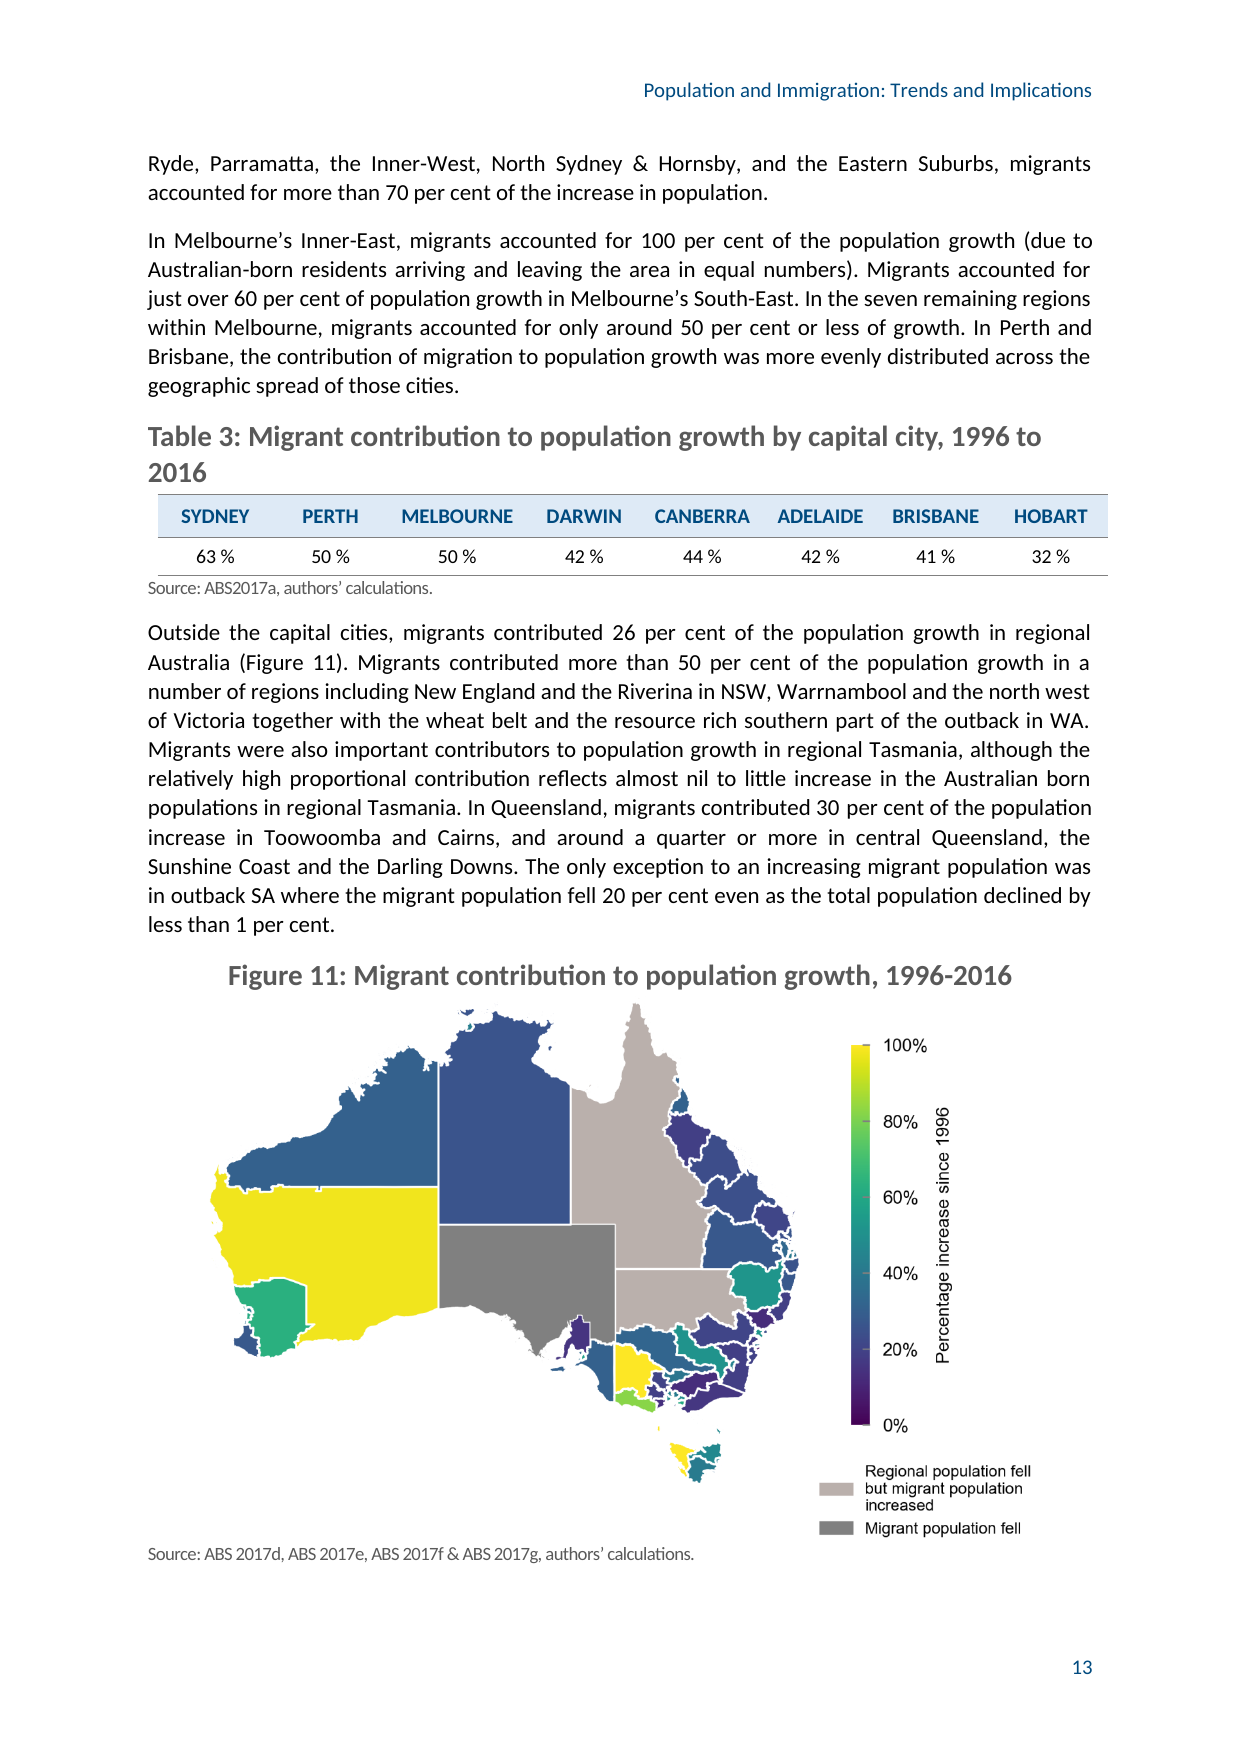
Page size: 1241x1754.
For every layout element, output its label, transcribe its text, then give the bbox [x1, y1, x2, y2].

table_header Darwin [526, 495, 642, 537]
text Source: ABS2017a, authors’ calculations. [148, 576, 1092, 599]
table_header Melbourne [388, 495, 526, 537]
picture [202, 996, 1038, 1543]
table_cell 50 % [273, 538, 388, 575]
subtitle Table 3: Migrant contribution to population growth by capital city, 1996 to 2016 [148, 418, 1092, 490]
table_header Brisbane [878, 495, 993, 537]
text In Melbourne’s Inner-East, migrants accounted for 100 per cent of the population growth (due to Australian-born residents arriving and leaving the area in equal numbers). Migrants accounted for just over 60 per cent of population growth in Melbourne’s South-East. In the seven remaining regions within Melbourne, migrants accounted for only around 50 per cent or less of growth. In Perth and Brisbane, the contribution of migration to population growth was more evenly distributed across the geographic spread of those cities. [148, 225, 1092, 400]
table_header Adelaide [763, 495, 878, 537]
table_header Sydney [158, 495, 273, 537]
table_cell 44 % [642, 538, 763, 575]
table_header Canberra [642, 495, 763, 537]
table_cell 50 % [388, 538, 526, 575]
table_cell 41 % [878, 538, 993, 575]
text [148, 148, 1092, 206]
text Source: ABS 2017d, ABS 2017e, ABS 2017f & ABS 2017g, authors’ calculations. [148, 1542, 1092, 1565]
table_cell 42 % [526, 538, 642, 575]
table_cell 63 % [158, 538, 273, 575]
table_header Perth [273, 495, 388, 537]
table_cell 42 % [763, 538, 878, 575]
table_header Hobart [993, 495, 1108, 537]
subtitle Figure 11: Migrant contribution to population growth, 1996-2016 [148, 957, 1092, 993]
table_cell 32 % [993, 538, 1108, 575]
text Outside the capital cities, migrants contributed 26 per cent of the population growth in regional Australia (Figure 11). Migrants contributed more than 50 per cent of the population growth in a number of regions including New England and the Riverina in NSW, Warrnambool and the north west of Victoria together with the wheat belt and the resource rich southern part of the outback in WA. Migrants were also important contributors to population growth in regional Tasmania, although the relatively high proportional contribution reflects almost nil to little increase in the Australian born populations in regional Tasmania. In Queensland, migrants contributed 30 per cent of the population increase in Toowoomba and Cairns, and around a quarter or more in central Queensland, the Sunshine Coast and the Darling Downs. The only exception to an increasing migrant population was in outback SA where the migrant population fell 20 per cent even as the total population declined by less than 1 per cent. [148, 617, 1092, 938]
